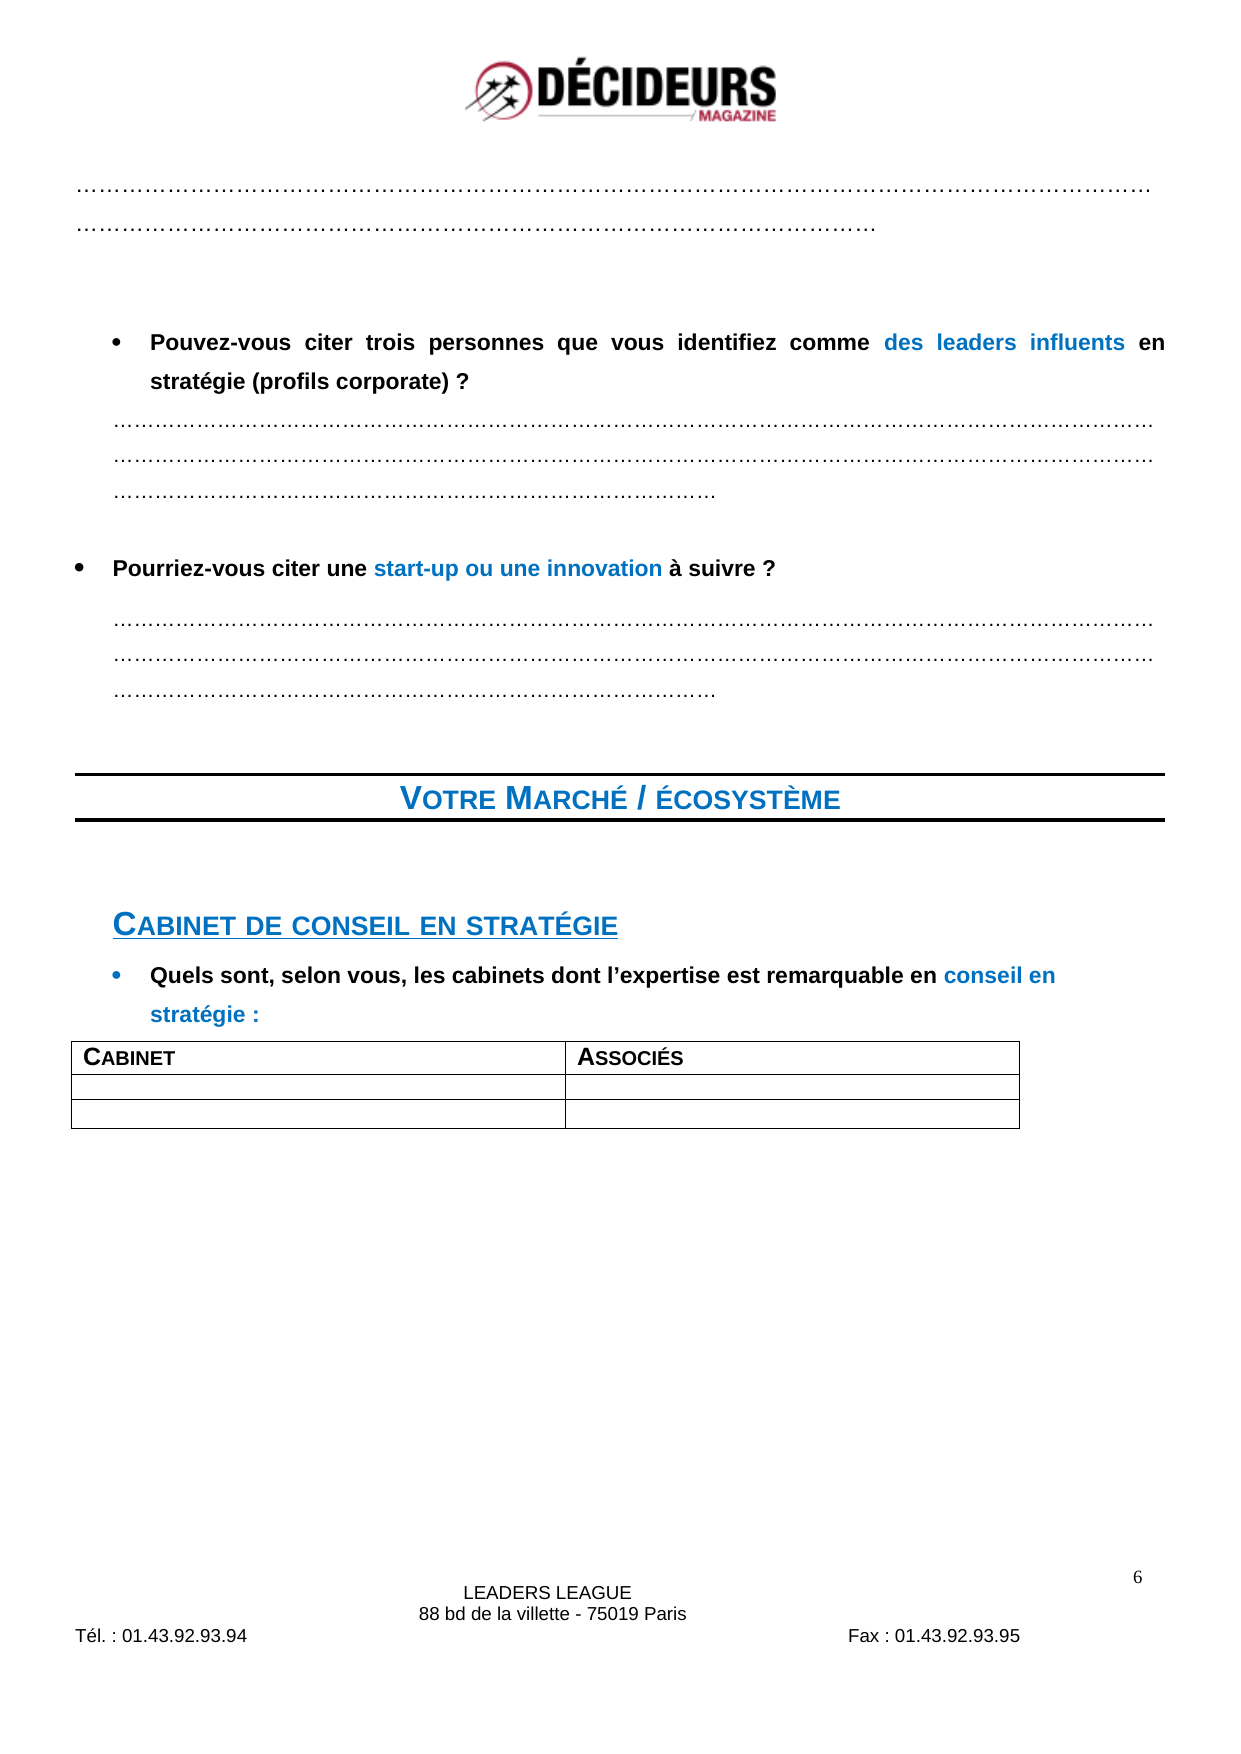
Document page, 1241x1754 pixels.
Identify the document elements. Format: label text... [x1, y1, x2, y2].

table_header Associés [566, 1042, 1019, 1074]
table_cell [566, 1100, 1019, 1128]
text ………………………………………………………………………………………………………………………………………………………………………………………………………………………… [75, 171, 1165, 236]
text ……………………………………………………………………………………………………………………………………………………………………………………………………………………………………………………………………………………………………………………………………………………… [112, 606, 1165, 702]
table_cell [566, 1075, 1019, 1099]
list Pouvez-vous citer trois personnes que vous identifiez comme des leaders influents en stratégie (profils corporate) ? [112, 328, 1165, 394]
table_cell [72, 1100, 565, 1128]
text Cabinet de conseil en stratégie [112, 904, 1165, 943]
table_cell [72, 1075, 565, 1099]
list Quels sont, selon vous, les cabinets dont l’expertise est remarquable en conseil en stratégie : [112, 962, 1165, 1028]
list Pourriez-vous citer une start-up ou une innovation à suivre ? [75, 555, 1165, 582]
picture [464, 45, 776, 142]
text ……………………………………………………………………………………………………………………………………………………………………………………………………………………………………………………………………………………………………………………………………………………… [112, 407, 1165, 503]
table_header Cabinet [72, 1042, 565, 1074]
subtitle Votre Marché / écosystème [75, 776, 1165, 818]
